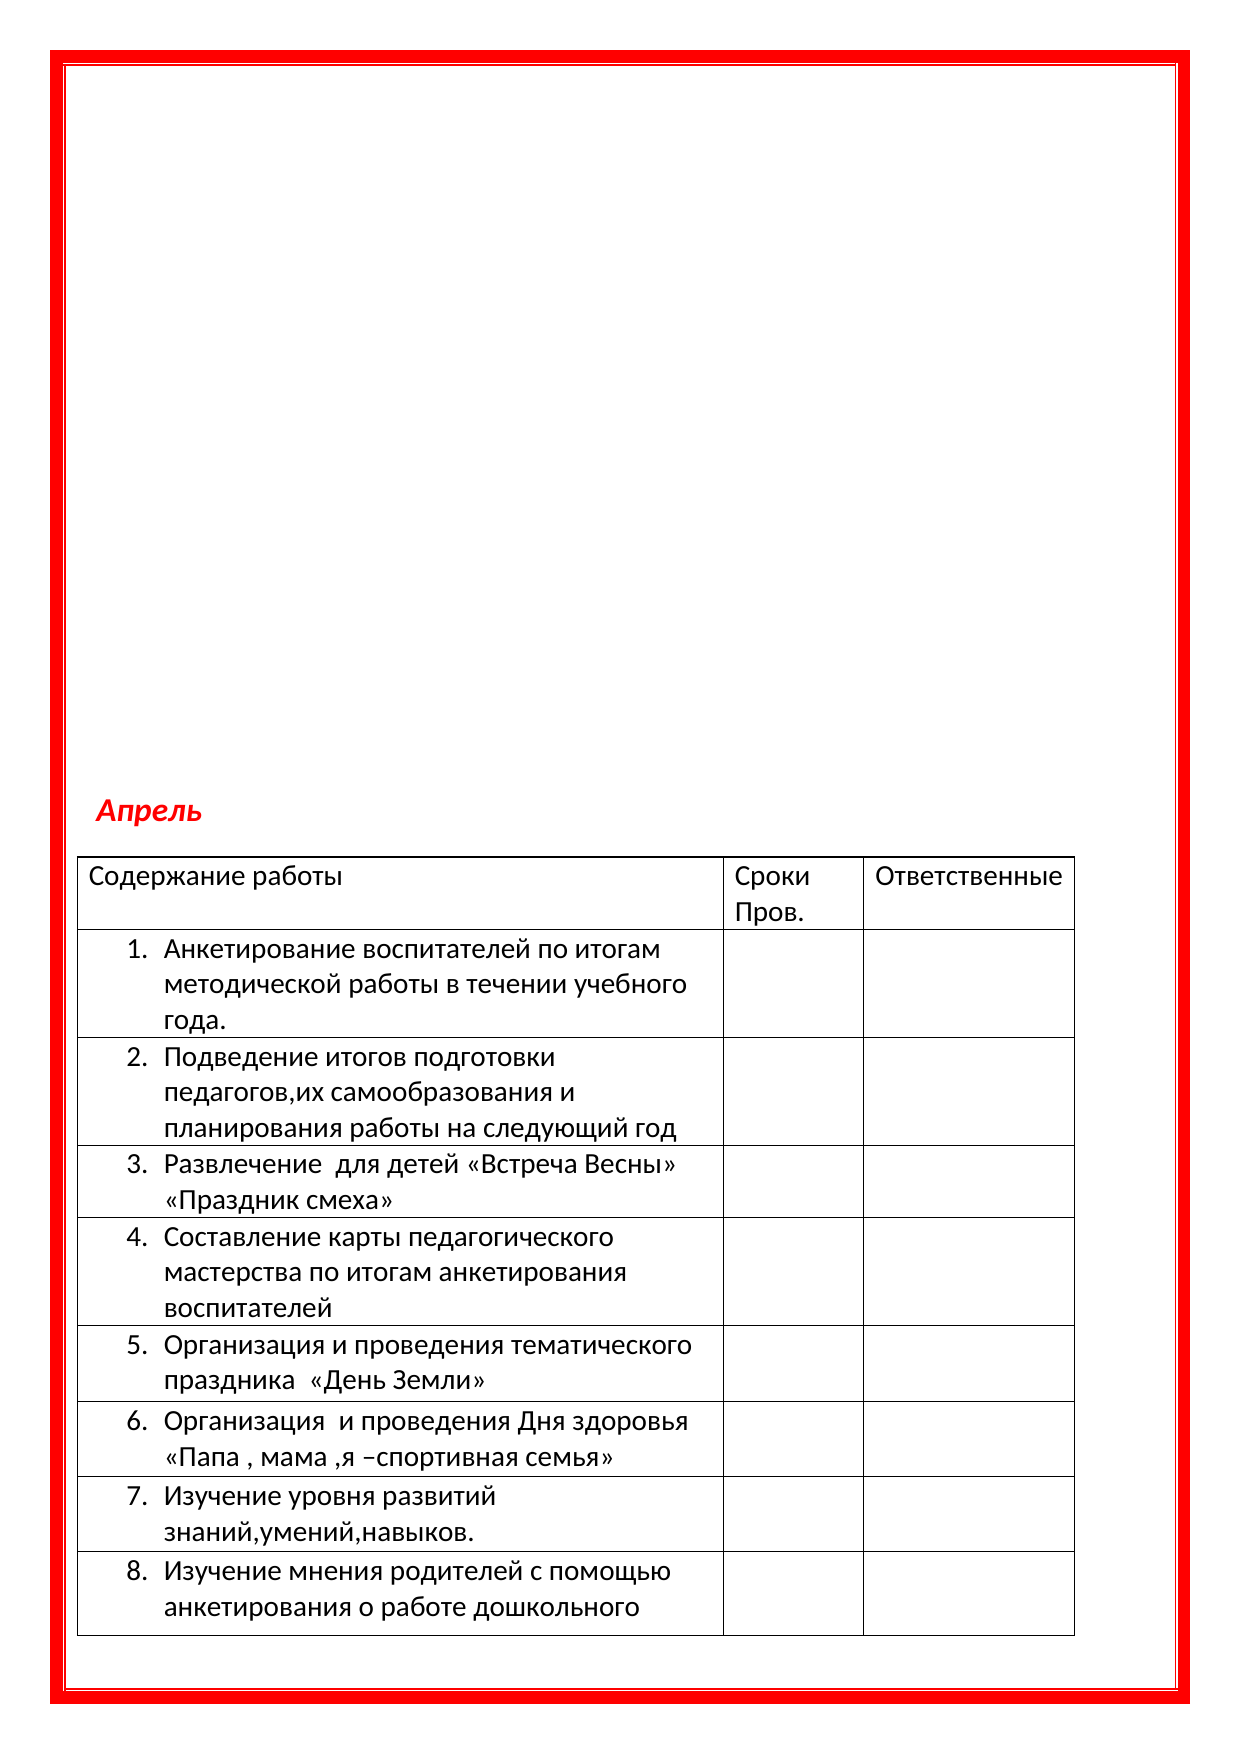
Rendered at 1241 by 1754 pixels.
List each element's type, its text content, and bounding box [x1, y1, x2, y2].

table_cell Организация и проведения тематического праздника «День Земли» [78, 1326, 723, 1401]
table_cell [864, 930, 1074, 1037]
table_cell [724, 1402, 863, 1476]
table_cell Составление карты педагогического мастерства по итогам анкетирования воспитателей [78, 1218, 723, 1325]
table_cell [864, 1477, 1074, 1551]
table_cell [724, 1326, 863, 1401]
table_header Ответственные [864, 858, 1074, 929]
table_cell [724, 1552, 863, 1635]
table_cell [78, 1552, 723, 1635]
table_cell Изучение уровня развитий знаний,умений,навыков. [78, 1477, 723, 1551]
table_cell Подведение итогов подготовки педагогов,их самообразования и планирования работы на следующий год [78, 1038, 723, 1144]
table_cell [724, 1218, 863, 1325]
table_cell Развлечение для детей «Встреча Весны» «Праздник смеха» [78, 1146, 723, 1217]
table_cell [724, 1477, 863, 1551]
table_cell [724, 1038, 863, 1144]
table_cell [864, 1146, 1074, 1217]
table_cell Организация и проведения Дня здоровья «Папа , мама ,я –спортивная семья» [78, 1402, 723, 1476]
text Апрель [88, 789, 1063, 829]
table_header Сроки Пров. [724, 858, 863, 929]
table_cell [864, 1218, 1074, 1325]
table_cell [864, 1326, 1074, 1401]
table_cell [864, 1552, 1074, 1635]
table_cell [864, 1038, 1074, 1144]
table_header Содержание работы [78, 858, 723, 929]
table_cell [724, 1146, 863, 1217]
table_cell Анкетирование воспитателей по итогам методической работы в течении учебного года. [78, 930, 723, 1037]
table_cell [724, 930, 863, 1037]
table_cell [864, 1402, 1074, 1476]
